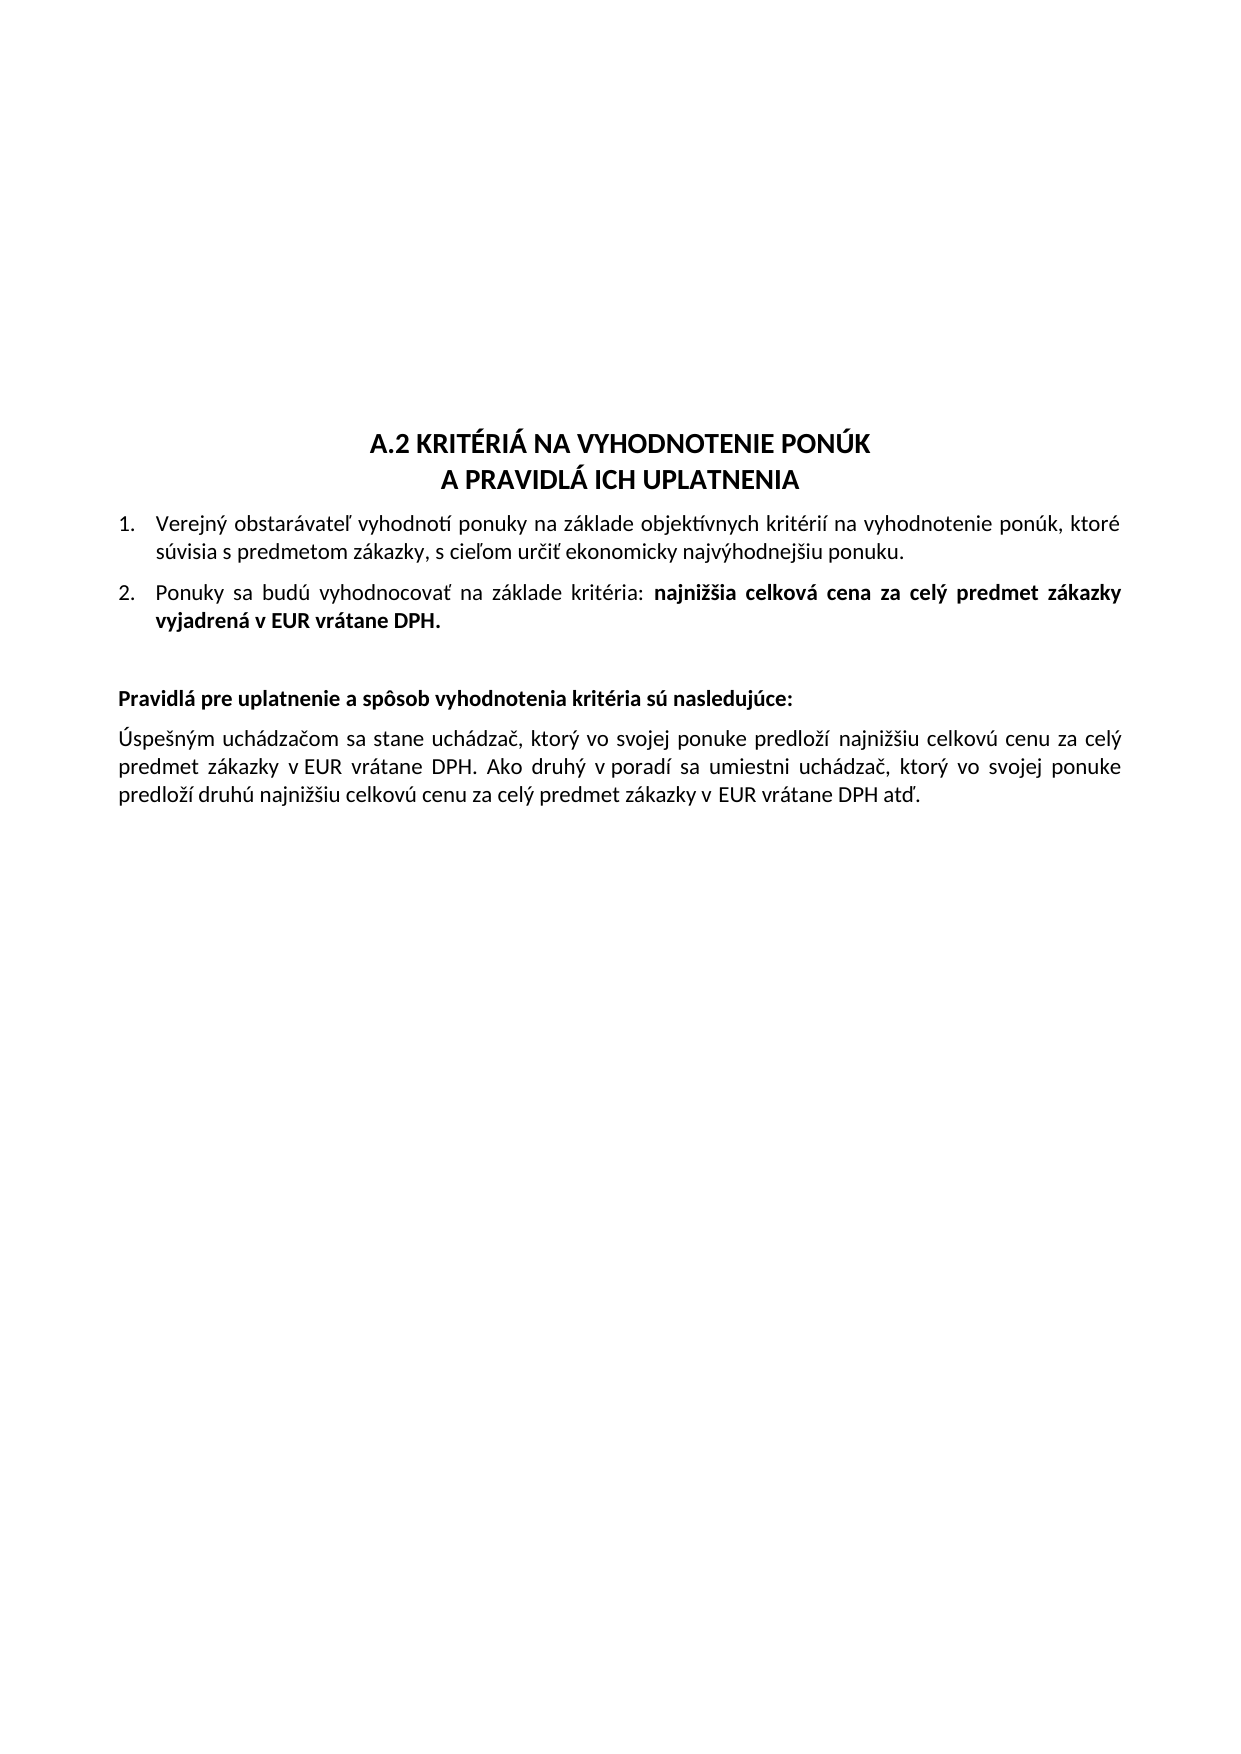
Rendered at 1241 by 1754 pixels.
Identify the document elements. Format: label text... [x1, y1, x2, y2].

text A PRAVIDLÁ ICH UPLATNENIA [118, 461, 1122, 497]
list Verejný obstarávateľ vyhodnotí ponuky na základe objektívnych kritérií na vyhodnotenie ponúk, ktoré súvisia s predmetom zákazky, s cieľom určiť ekonomicky najvýhodnejšiu ponuku. [118, 509, 1122, 565]
list Ponuky sa budú vyhodnocovať na základe kritéria: najnižšia celková cena za celý predmet zákazky vyjadrená v EUR vrátane DPH. [118, 578, 1122, 634]
text A.2 KRITÉRIÁ NA VYHODNOTENIE PONÚK [118, 426, 1122, 461]
text Pravidlá pre uplatnenie a spôsob vyhodnotenia kritéria sú nasledujúce: [118, 684, 1122, 712]
text Úspešným uchádzačom sa stane uchádzač, ktorý vo svojej ponuke predloží najnižšiu celkovú cenu za celý predmet zákazky v EUR vrátane DPH. Ako druhý v poradí sa umiestni uchádzač, ktorý vo svojej ponuke predloží druhú najnižšiu celkovú cenu za celý predmet zákazky v EUR vrátane DPH atď. [118, 724, 1122, 808]
